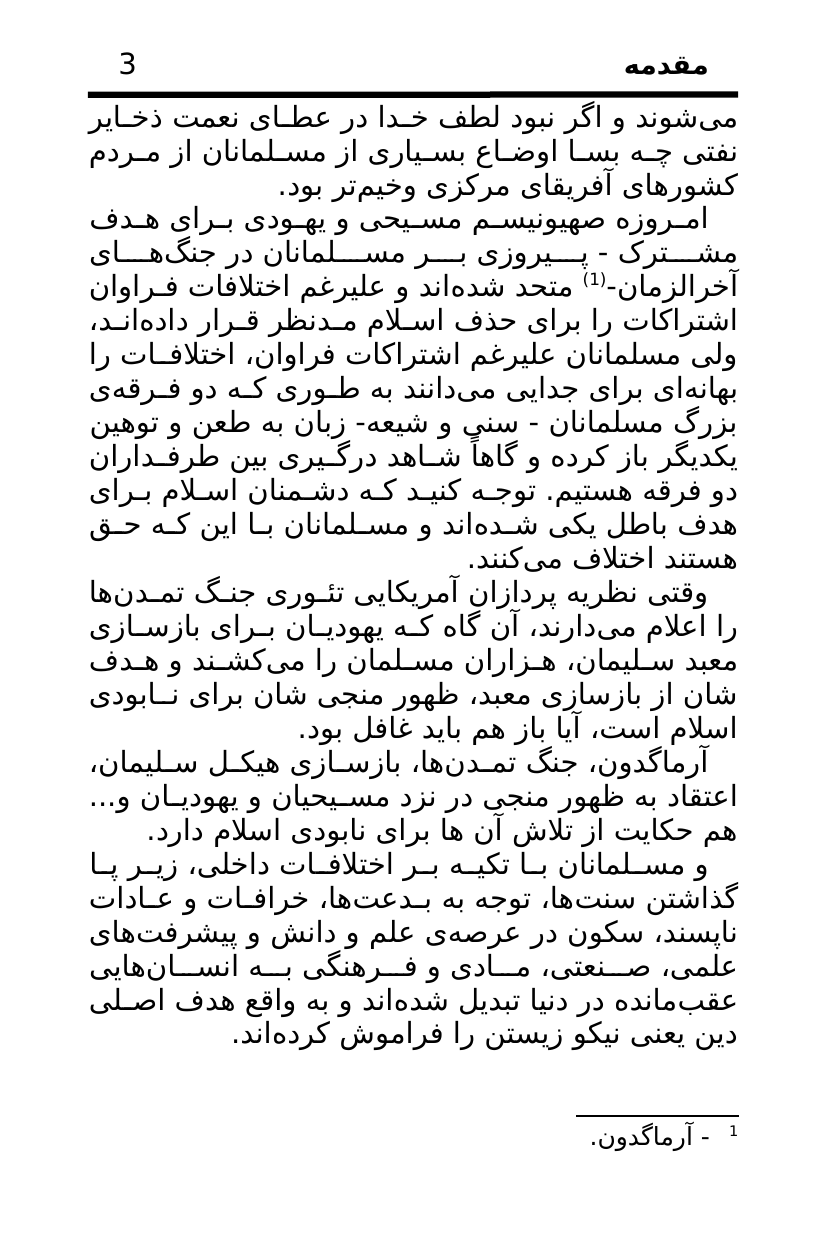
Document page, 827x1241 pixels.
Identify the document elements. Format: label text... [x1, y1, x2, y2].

text امروزه صهیونیسم مسیحی و یهودی برای هدف مشترک - پیروزی بر مسلمانان در جنگ‌های آخرالزمان-() متحد شده‌اند و علیرغم اختلافات فراوان اشتراکات را برای حذف اسلام مدنظر قرار داده‌اند، ولی مسلمانان علیرغم اشتراکات فراوان، اختلافات را بهانه‌ای برای جدایی می‌دانند به طوری که دو فرقه‌ی بزرگ مسلمانان - سنی و شیعه- زبان به طعن و توهین یکدیگر باز کرده و گاهاً شاهد درگیری بین طرفداران دو فرقه هستیم. توجه کنید که دشمنان اسلام برای هدف باطل یکی شده‌اند و مسلمانان با این که حق هستند اختلاف می‌کنند. [89, 202, 738, 575]
text آرماگدون، جنگ تمدن‌ها، بازسازی هیکل سلیمان، اعتقاد به ظهور منجی در نزد مسیحیان و یهودیان و... هم حکایت از تلاش آن ها برای نابودی اسلام دارد. [89, 745, 738, 847]
text وقتی نظریه پردازان آمریکایی تئوری جنگ تمدن‌ها را اعلام می‌دارند، آن گاه که یهودیان برای بازسازی معبد سلیمان، هزاران مسلمان را می‌کشند و هدف شان از بازسازی معبد، ظهور منجی شان برای نابودی اسلام است، آیا باز هم باید غافل بود. [89, 575, 738, 745]
text و مسلمانان با تکیه بر اختلافات داخلی، زیر پا گذاشتن سنت‌ها، توجه به بدعت‌ها، خرافات و عادات ناپسند، سکون در عرصه‌ی علم و دانش و پیشرفت‌های علمی، صنعتی، مادی و فرهنگی به انسان‌هایی عقب‌مانده در دنیا تبدیل شده‌اند و به واقع هدف اصلی دین یعنی نیکو زیستن را فراموش کرده‌اند. [89, 847, 738, 1051]
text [89, 100, 738, 202]
